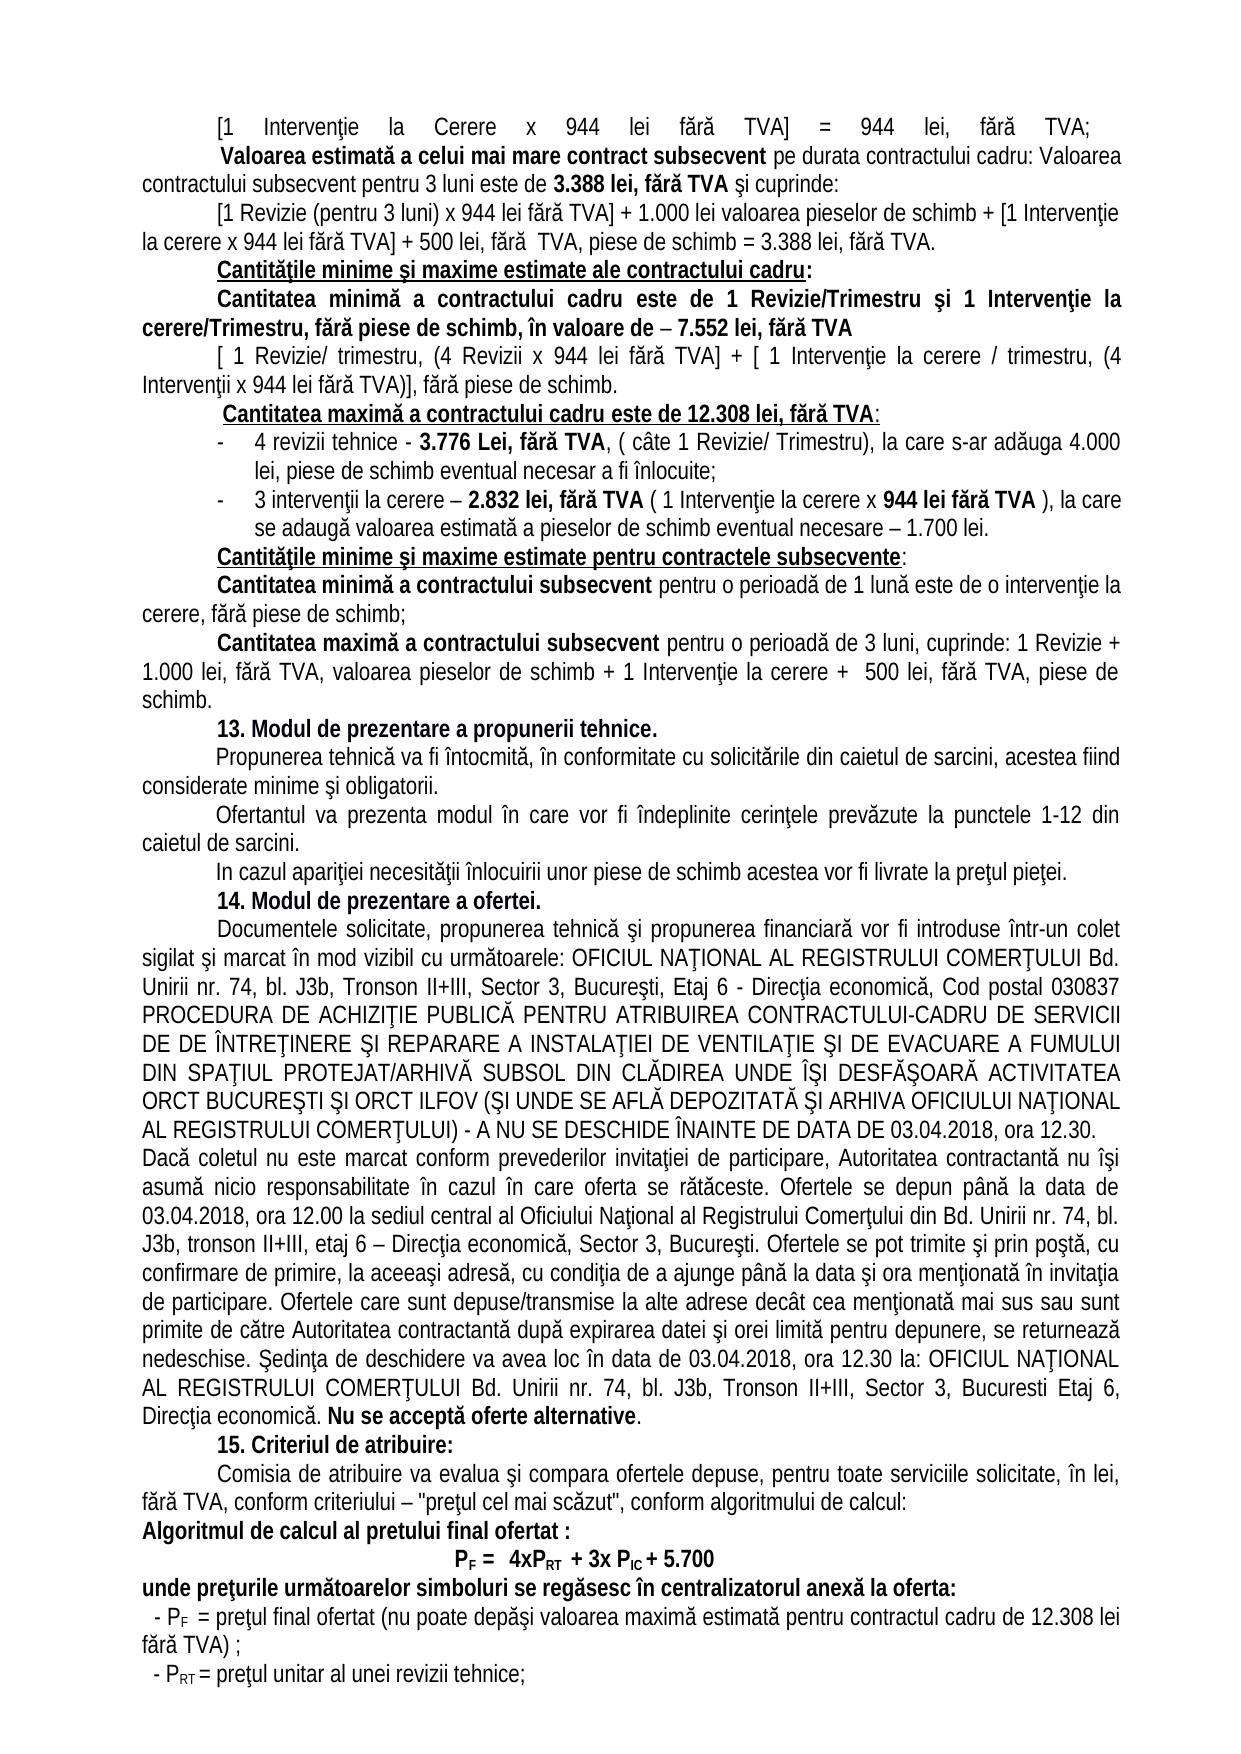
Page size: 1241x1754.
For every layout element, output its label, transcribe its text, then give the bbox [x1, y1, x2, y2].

text [ 1 Revizie/ trimestru, (4 Revizii x 944 lei fără TVA] + [ 1 Intervenţie la cerere / trimestru, (4 Intervenţii x 944 lei fără TVA)], fără piese de schimb. [142, 341, 1122, 399]
text - PF = preţul final ofertat (nu poate depăşi valoarea maximă estimată pentru contractul cadru de 12.308 lei fără TVA) ; [142, 1602, 1122, 1659]
text unde preţurile următoarelor simboluri se regăsesc în centralizatorul anexă la oferta: [142, 1573, 1122, 1602]
list 3 intervenţii la cerere – 2.832 lei, fără TVA ( 1 Intervenţie la cerere x 944 lei fără TVA ), la care se adaugă valoarea estimată a pieselor de schimb eventual necesare – 1.700 lei. [217, 484, 1122, 542]
text Ofertantul va prezenta modul în care vor fi îndeplinite cerinţele prevăzute la punctele 1-12 din caietul de sarcini. [142, 800, 1122, 857]
text 13. Modul de prezentare a propunerii tehnice. [142, 714, 1122, 742]
text [1 Intervenţie la Cerere x 944 lei fără TVA] = 944 lei, fără TVA; Valoarea estimată a celui mai mare contract subsecvent pe durata contractului cadru: Valoarea contractului subsecvent pentru 3 luni este de 3.388 lei, fără TVA şi cuprinde: [142, 112, 1122, 198]
text - PRT = preţul unitar al unei revizii tehnice; [142, 1659, 1122, 1688]
text In cazul apariţiei necesităţii înlocuirii unor piese de schimb acestea vor fi livrate la preţul pieţei. [142, 857, 1122, 886]
text 14. Modul de prezentare a ofertei. [142, 886, 1122, 914]
text Cantitatea maximă a contractului cadru este de 12.308 lei, fără TVA: [142, 399, 1122, 427]
text Propunerea tehnică va fi întocmită, în conformitate cu solicitările din caietul de sarcini, acestea fiind considerate minime şi obligatorii. [142, 742, 1122, 800]
text Cantitatea maximă a contractului subsecvent pentru o perioadă de 3 luni, cuprinde: 1 Revizie + 1.000 lei, fără TVA, valoarea pieselor de schimb + 1 Intervenţie la cerere + 500 lei, fără TVA, piese de schimb. [142, 628, 1122, 714]
list 4 revizii tehnice - 3.776 Lei, fără TVA, ( câte 1 Revizie/ Trimestru), la care s-ar adăuga 4.000 lei, piese de schimb eventual necesar a fi înlocuite; [217, 427, 1122, 484]
text PF = 4xPRT + 3x PIC + 5.700 [142, 1544, 1122, 1573]
text Algoritmul de calcul al pretului final ofertat : [142, 1516, 1122, 1544]
subtitle Comisia de atribuire va evalua şi compara ofertele depuse, pentru toate serviciile solicitate, în lei, fără TVA, conform criteriului – "preţul cel mai scăzut", conform algoritmului de calcul: [142, 1458, 1122, 1516]
text Cantitatea minimă a contractului cadru este de 1 Revizie/Trimestru şi 1 Intervenţie la cerere/Trimestru, fără piese de schimb, în valoare de – 7.552 lei, fără TVA [142, 284, 1122, 341]
subtitle 15. Criteriul de atribuire: [142, 1430, 1122, 1458]
text [1 Revizie (pentru 3 luni) x 944 lei fără TVA] + 1.000 lei valoarea pieselor de schimb + [1 Intervenţie la cerere x 944 lei fără TVA] + 500 lei, fără TVA, piese de schimb = 3.388 lei, fără TVA. [142, 198, 1122, 255]
text Dacă coletul nu este marcat conform prevederilor invitaţiei de participare, Autoritatea contractantă nu îşi asumă nicio responsabilitate în cazul în care oferta se rătăceste. Ofertele se depun până la data de 03.04.2018, ora 12.00 la sediul central al Oficiului Naţional al Registrului Comerţului din Bd. Unirii nr. 74, bl. J3b, tronson II+III, etaj 6 – Direcţia economică, Sector 3, Bucureşti. Ofertele se pot trimite şi prin poştă, cu confirmare de primire, la aceeaşi adresă, cu condiţia de a ajunge până la data şi ora menţionată în invitaţia de participare. Ofertele care sunt depuse/transmise la alte adrese decât cea menţionată mai sus sau sunt primite de către Autoritatea contractantă după expirarea datei şi orei limită pentru depunere, se returnează nedeschise. Şedinţa de deschidere va avea loc în data de 03.04.2018, ora 12.30 la: OFICIUL NAŢIONAL AL REGISTRULUI COMERŢULUI Bd. Unirii nr. 74, bl. J3b, Tronson II+III, Sector 3, Bucuresti Etaj 6, Direcţia economică. Nu se acceptă oferte alternative. [142, 1143, 1122, 1430]
text Documentele solicitate, propunerea tehnică şi propunerea financiară vor fi introduse într-un colet sigilat şi marcat în mod vizibil cu următoarele: OFICIUL NAŢIONAL AL REGISTRULUI COMERŢULUI Bd. Unirii nr. 74, bl. J3b, Tronson II+III, Sector 3, Bucureşti, Etaj 6 - Direcţia economică, Cod postal 030837 PROCEDURA DE ACHIZIŢIE PUBLICĂ PENTRU ATRIBUIREA CONTRACTULUI-CADRU DE SERVICII DE DE ÎNTREŢINERE ŞI REPARARE A INSTALAŢIEI DE VENTILAŢIE ŞI DE EVACUARE A FUMULUI DIN SPAŢIUL PROTEJAT/ARHIVĂ SUBSOL DIN CLĂDIREA UNDE ÎŞI DESFĂŞOARĂ ACTIVITATEA ORCT BUCUREŞTI ŞI ORCT ILFOV (ŞI UNDE SE AFLĂ DEPOZITATĂ ŞI ARHIVA OFICIULUI NAŢIONAL AL REGISTRULUI COMERŢULUI) - A NU SE DESCHIDE ÎNAINTE DE DATA DE 03.04.2018, ora 12.30. [142, 914, 1122, 1143]
text Cantităţile minime şi maxime estimate pentru contractele subsecvente: [142, 542, 1122, 571]
text Cantităţile minime şi maxime estimate ale contractului cadru: [142, 255, 1122, 284]
text Cantitatea minimă a contractului subsecvent pentru o perioadă de 1 lună este de o intervenţie la cerere, fără piese de schimb; [142, 571, 1122, 628]
